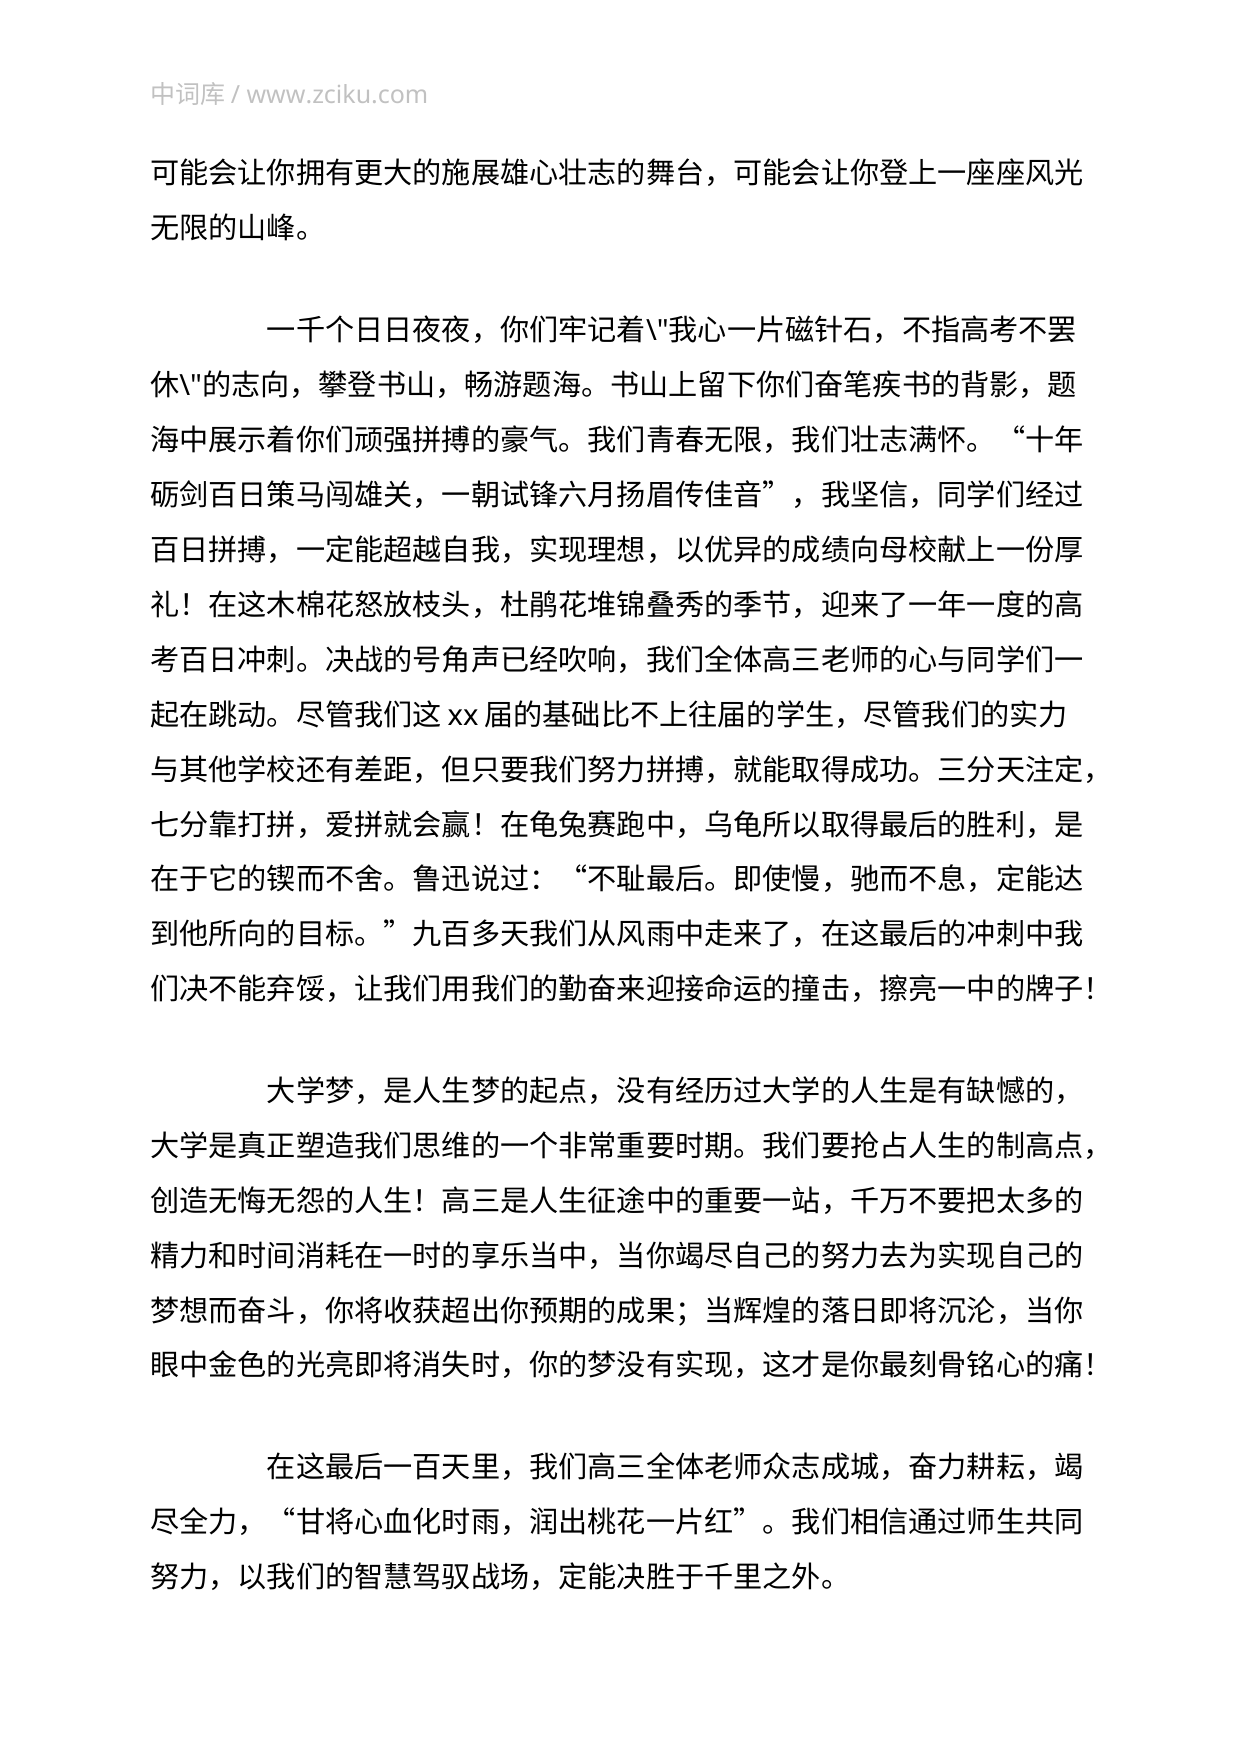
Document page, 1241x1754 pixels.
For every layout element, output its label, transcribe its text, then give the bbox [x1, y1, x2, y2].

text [150, 150, 1090, 247]
text 大学梦，是人生梦的起点，没有经历过大学的人生是有缺憾的，大学是真正塑造我们思维的一个非常重要时期。我们要抢占人生的制高点，创造无悔无怨的人生！高三是人生征途中的重要一站，千万不要把太多的精力和时间消耗在一时的享乐当中，当你竭尽自己的努力去为实现自己的梦想而奋斗，你将收获超出你预期的成果；当辉煌的落日即将沉沦，当你眼中金色的光亮即将消失时，你的梦没有实现，这才是你最刻骨铭心的痛！ [150, 1067, 1090, 1384]
text 在这最后一百天里，我们高三全体老师众志成城，奋力耕耘，竭尽全力，“甘将心血化时雨，润出桃花一片红”。我们相信通过师生共同努力，以我们的智慧驾驭战场，定能决胜于千里之外。 [150, 1444, 1090, 1596]
text 一千个日日夜夜，你们牢记着\"我心一片磁针石，不指高考不罢休\"的志向，攀登书山，畅游题海。书山上留下你们奋笔疾书的背影，题海中展示着你们顽强拼搏的豪气。我们青春无限，我们壮志满怀。“十年砺剑百日策马闯雄关，一朝试锋六月扬眉传佳音”，我坚信，同学们经过百日拼搏，一定能超越自我，实现理想，以优异的成绩向母校献上一份厚礼！在这木棉花怒放枝头，杜鹃花堆锦叠秀的季节，迎来了一年一度的高考百日冲刺。决战的号角声已经吹响，我们全体高三老师的心与同学们一起在跳动。尽管我们这xx届的基础比不上往届的学生，尽管我们的实力与其他学校还有差距，但只要我们努力拼搏，就能取得成功。三分天注定，七分靠打拼，爱拼就会赢！在龟兔赛跑中，乌龟所以取得最后的胜利，是在于它的锲而不舍。鲁迅说过：“不耻最后。即使慢，驰而不息，定能达到他所向的目标。”九百多天我们从风雨中走来了，在这最后的冲刺中我们决不能弃馁，让我们用我们的勤奋来迎接命运的撞击，擦亮一中的牌子！ [150, 307, 1090, 1008]
